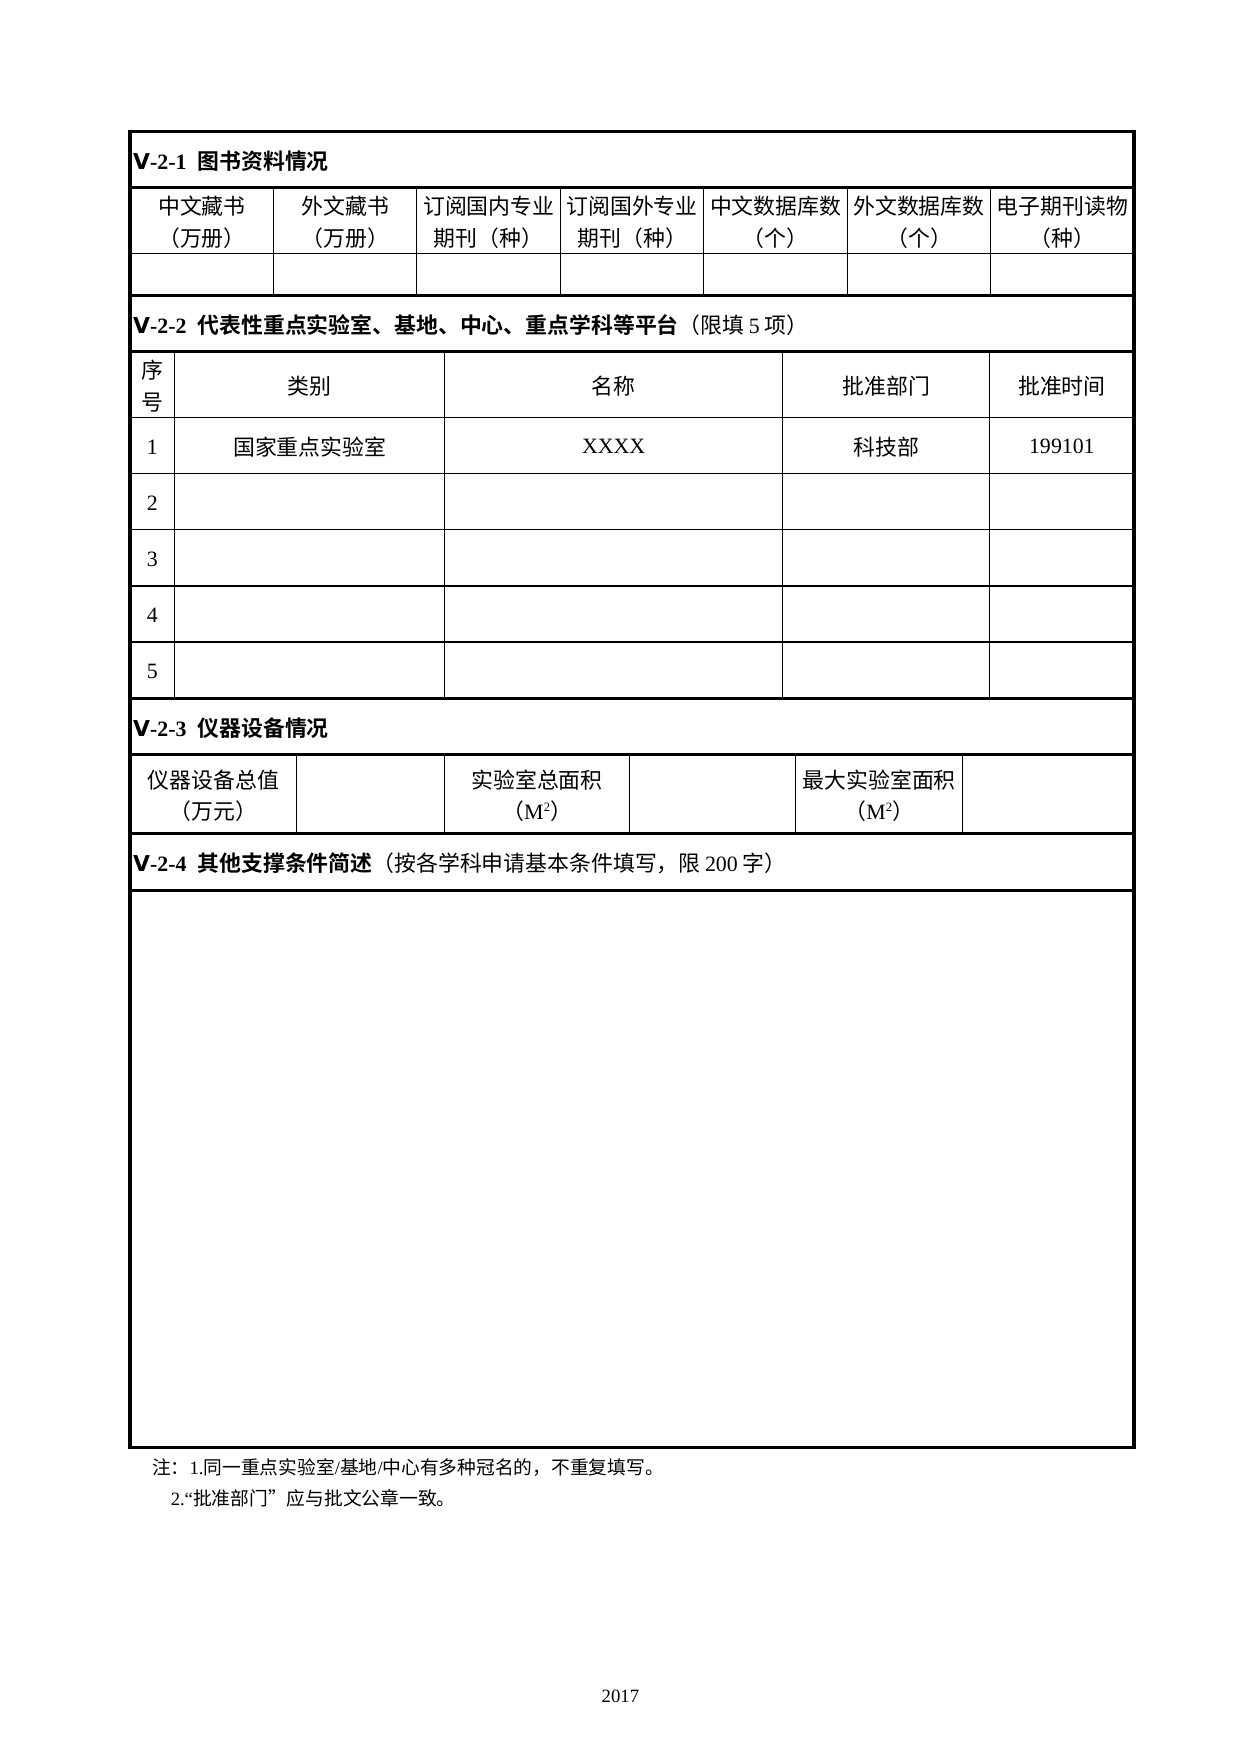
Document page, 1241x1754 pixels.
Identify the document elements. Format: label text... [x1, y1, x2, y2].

table_cell 外文数据库数（个） [848, 189, 990, 252]
table_cell 序号 [132, 353, 174, 416]
table_cell [630, 756, 795, 832]
table_cell [990, 643, 1132, 697]
table_cell 批准时间 [990, 353, 1132, 416]
table_cell [783, 587, 989, 641]
table_cell [990, 587, 1132, 641]
table_cell 国家重点实验室 [175, 418, 444, 473]
table_cell [991, 254, 1132, 294]
table_cell [783, 530, 989, 585]
table_cell [175, 530, 444, 585]
table_cell 仪器设备总值（万元） [132, 756, 296, 832]
table_cell 电子期刊读物（种） [991, 189, 1132, 252]
table_cell 科技部 [783, 418, 989, 473]
table_cell [990, 474, 1132, 529]
table_cell 中文数据库数（个） [704, 189, 847, 252]
text 注：1.同一重点实验室/基地/中心有多种冠名的，不重复填写。 [152, 1449, 1110, 1481]
table_cell Ⅴ-2-1 图书资料情况 [132, 133, 1132, 186]
table_cell [783, 643, 989, 697]
table_cell [175, 474, 444, 529]
table_cell [445, 643, 782, 697]
table_cell [175, 643, 444, 697]
table_cell [561, 254, 703, 294]
table_cell 1 [132, 418, 174, 473]
table_cell 2 [132, 474, 174, 529]
table_cell [783, 474, 989, 529]
text 2.“批准部门”应与批文公章一致。 [152, 1481, 1110, 1512]
table_cell 外文藏书 （万册） [274, 189, 416, 252]
table_cell [274, 254, 416, 294]
table_cell 订阅国内专业期刊（种） [417, 189, 560, 252]
table_cell 中文藏书 （万册） [132, 189, 273, 252]
table_cell [132, 254, 273, 294]
table_cell 5 [132, 643, 174, 697]
table_cell Ⅴ-2-4 其他支撑条件简述（按各学科申请基本条件填写，限200字） [132, 835, 1132, 888]
table_cell [704, 254, 847, 294]
table_cell 4 [132, 587, 174, 641]
table_cell 实验室总面积（M2） [445, 756, 629, 832]
table_cell XXXX [445, 418, 782, 473]
table_cell Ⅴ-2-3 仪器设备情况 [132, 700, 1132, 753]
table_cell [417, 254, 560, 294]
table_cell [990, 530, 1132, 585]
table_cell 批准部门 [783, 353, 989, 416]
table_cell [445, 530, 782, 585]
table_cell 订阅国外专业期刊（种） [561, 189, 703, 252]
table_cell 199101 [990, 418, 1132, 473]
table_cell 最大实验室面积（M2） [796, 756, 962, 832]
table_cell [445, 587, 782, 641]
table_cell [963, 756, 1132, 832]
table_cell [848, 254, 990, 294]
table_cell [445, 474, 782, 529]
table_cell Ⅴ-2-2 代表性重点实验室、基地、中心、重点学科等平台（限填5项） [132, 297, 1132, 350]
table_cell [132, 892, 1132, 1446]
table_cell 名称 [445, 353, 782, 416]
table_cell 3 [132, 530, 174, 585]
table_cell [297, 756, 444, 832]
table_cell [175, 587, 444, 641]
table_cell 类别 [175, 353, 444, 416]
